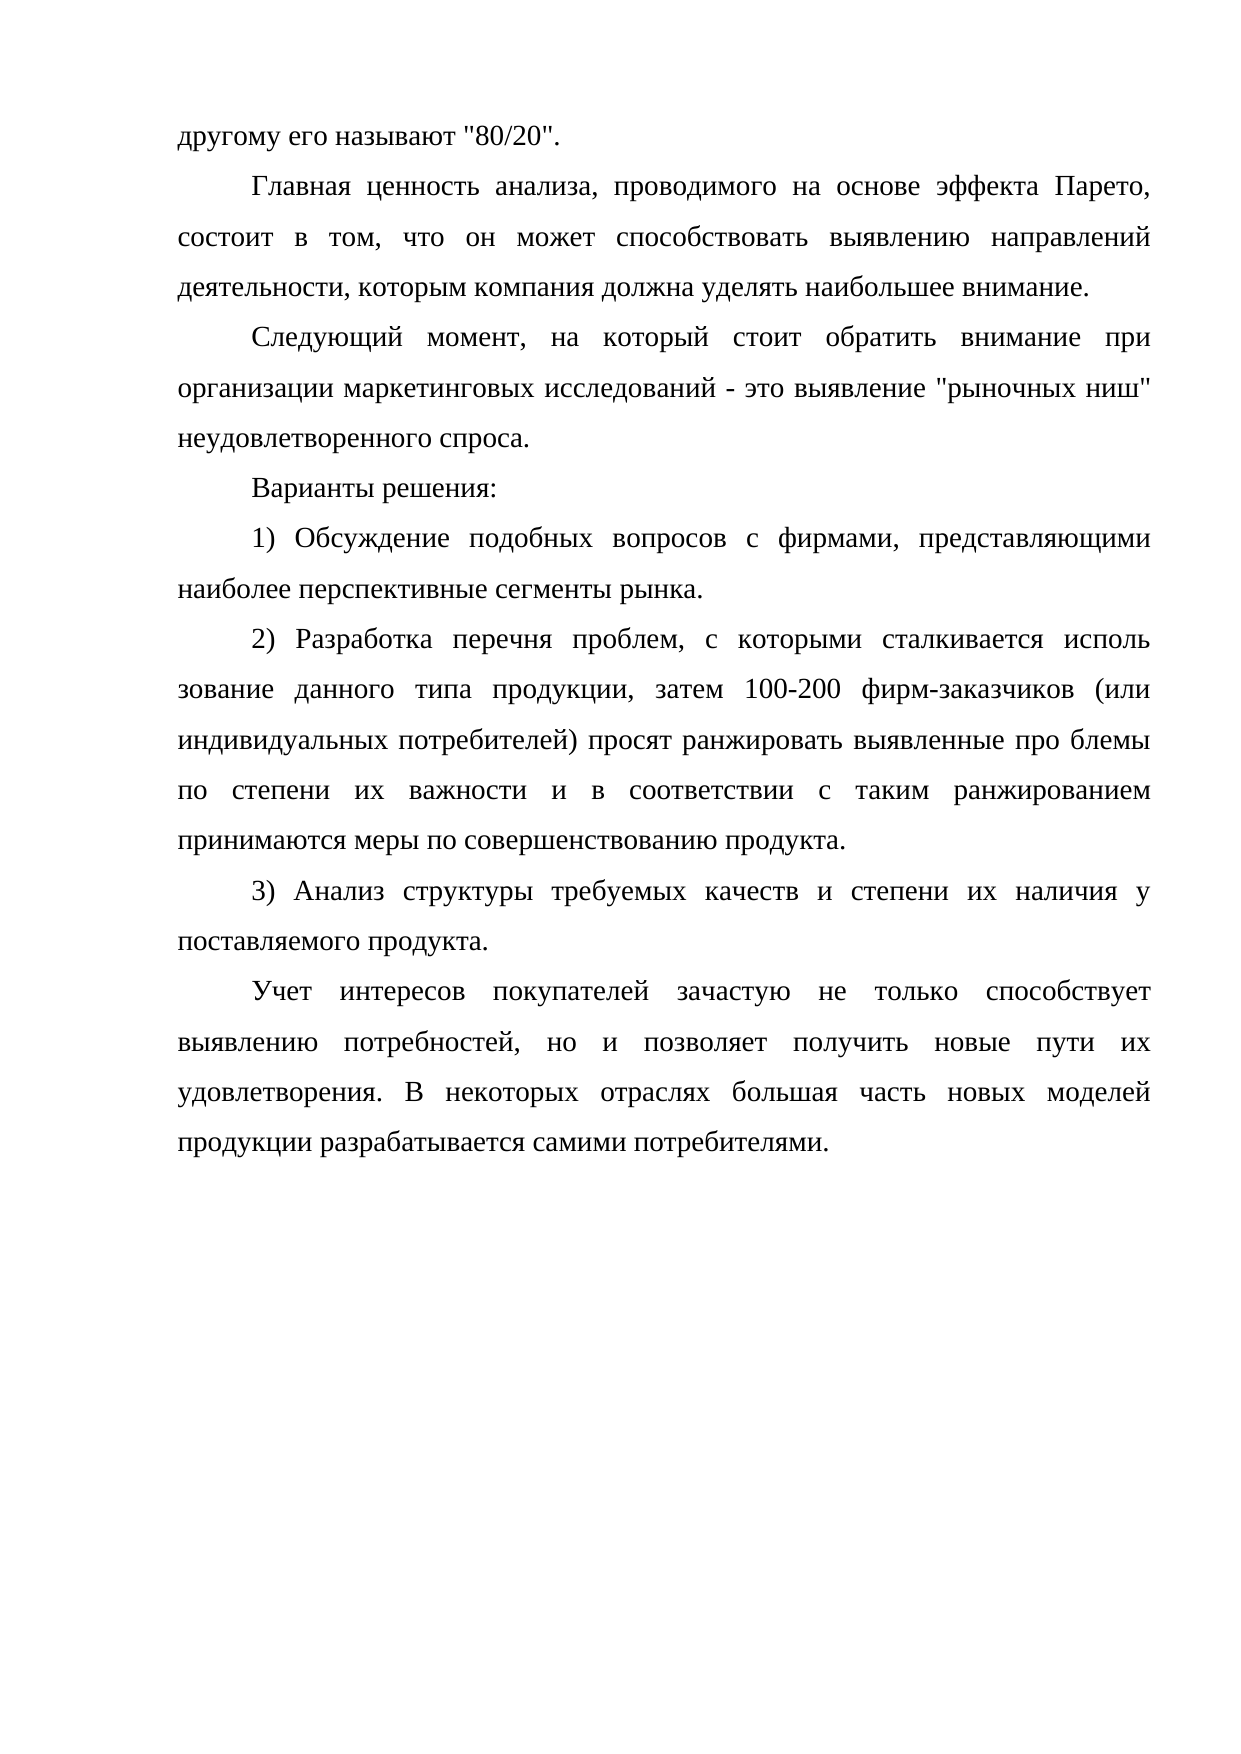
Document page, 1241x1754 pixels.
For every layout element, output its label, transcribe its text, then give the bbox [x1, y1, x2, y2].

text Следующий момент, на который стоит обратить внимание при организации маркетинговых исследований - это выявление "рыночных ниш" неудовлетворенного спроса. [177, 319, 1152, 453]
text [177, 118, 1152, 152]
text 3) Анализ структуры требуемых качеств и степени их наличия у поставляемого продукта. [177, 873, 1152, 957]
text 1) Обсуждение подобных вопросов с фирмами, представляющими наиболее перспективные сегменты рынка. [177, 521, 1152, 604]
text Учет интересов покупателей зачастую не только способствует выявлению потребностей, но и позволяет получить новые пути их удовлетворения. В некоторых отраслях большая часть новых моделей продукции разрабатывается самими потребителями. [177, 973, 1152, 1158]
text Главная ценность анализа, проводимого на основе эффекта Парето, состоит в том, что он может способствовать выявлению направлений деятельности, которым компания должна уделять наибольшее внимание. [177, 168, 1152, 303]
text 2) Разработка перечня проблем, с которыми сталкивается исполь зование данного типа продукции, затем 100-200 фирм-заказчиков (или индивидуальных потребителей) просят ранжировать выявленные про блемы по степени их важности и в соответствии с таким ранжированием принимаются меры по совершенствованию продукта. [177, 621, 1152, 856]
text Варианты решения: [177, 470, 1152, 504]
